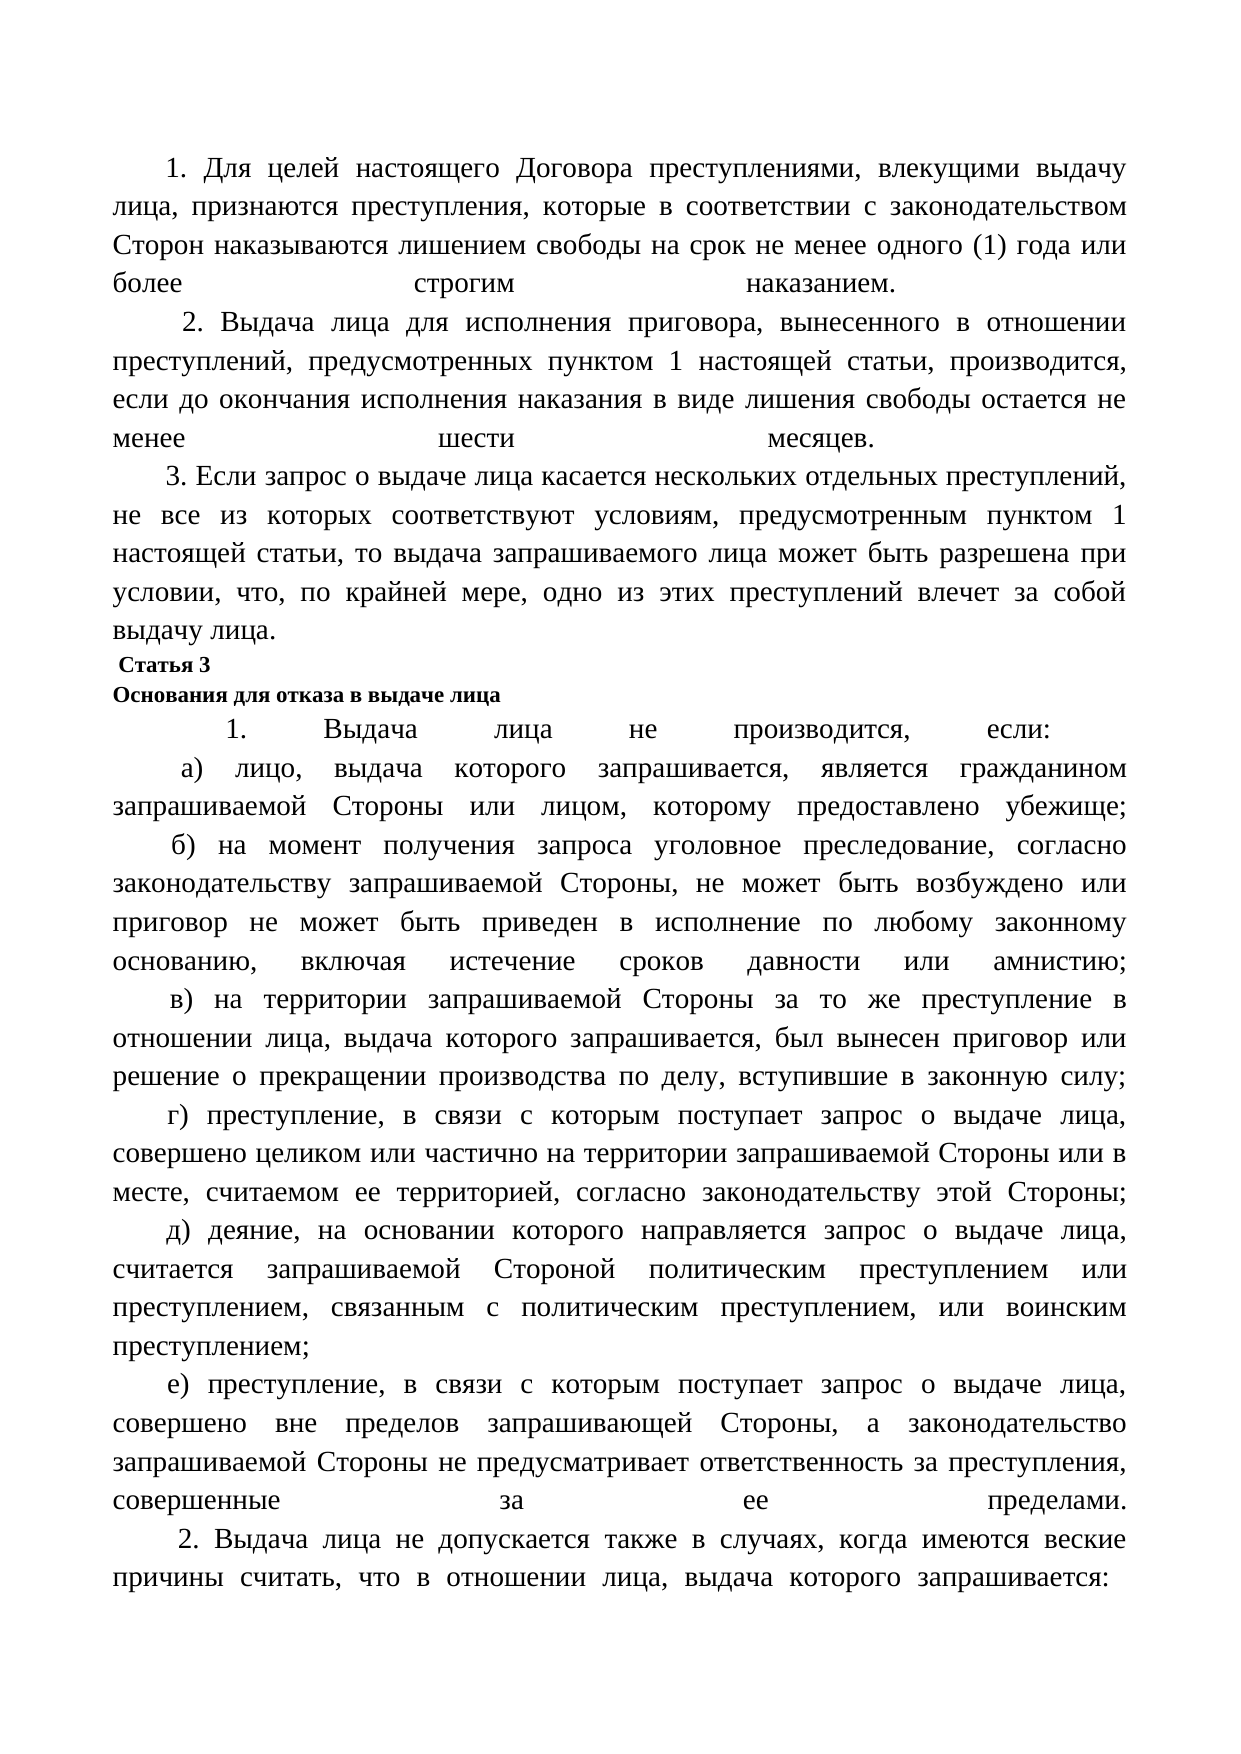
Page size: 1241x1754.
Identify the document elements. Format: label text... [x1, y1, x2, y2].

text Статья 3 Основания для отказа в выдаче лица [112, 651, 1128, 708]
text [112, 711, 1128, 1593]
text 1. Для целей настоящего Договора преступлениями, влекущими выдачу лица, признаются преступления, которые в соответствии с законодательством Сторон наказываются лишением свободы на срок не менее одного (1) года или более строгим наказанием. 2. Выдача лица для исполнения приговора, вынесенного в отношении преступлений, предусмотренных пунктом 1 настоящей статьи, производится, если до окончания исполнения наказания в виде лишения свободы остается не менее шести месяцев. 3. Если запрос о выдаче лица касается нескольких отдельных преступлений, не все из которых соответствуют условиям, предусмотренным пунктом 1 настоящей статьи, то выдача запрашиваемого лица может быть разрешена при условии, что, по крайней мере, одно из этих преступлений влечет за собой выдачу лица. [112, 150, 1128, 646]
